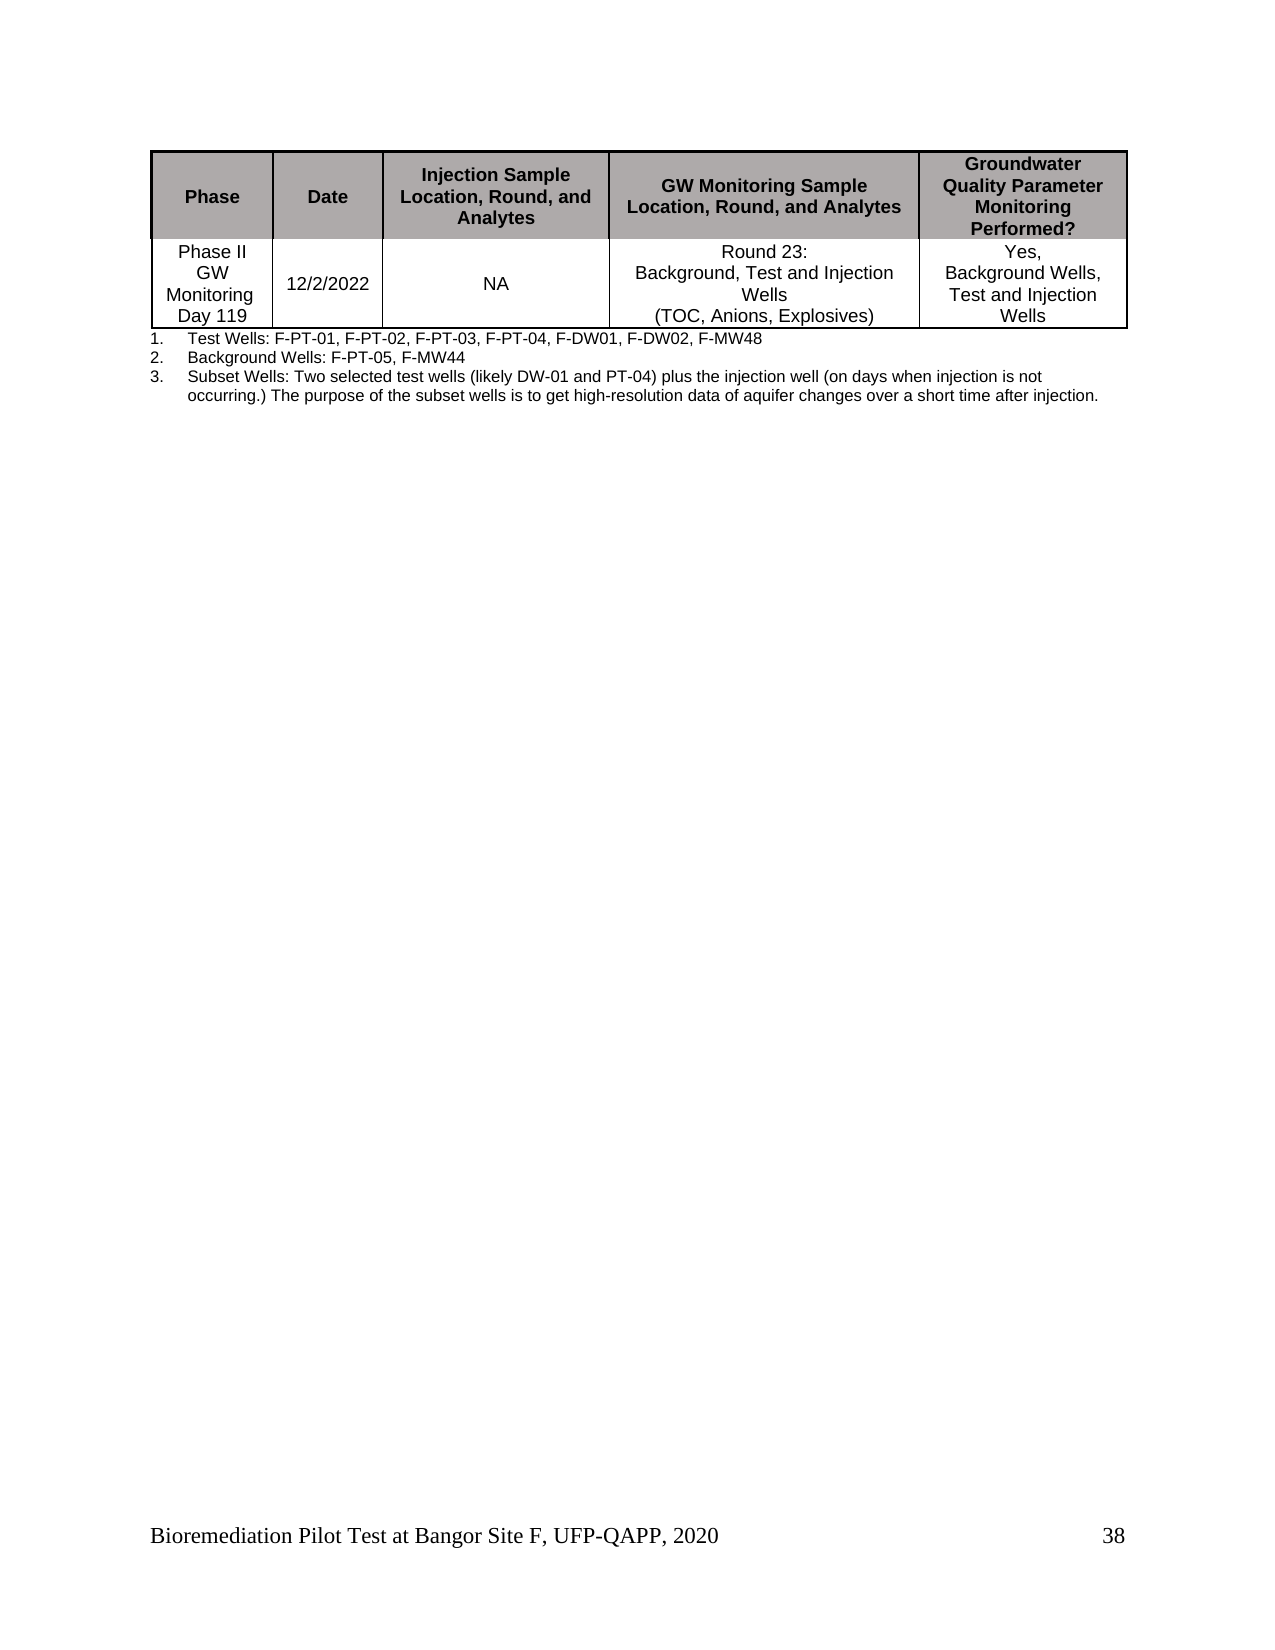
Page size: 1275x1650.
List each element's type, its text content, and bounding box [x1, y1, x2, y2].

table_cell Phase II GW Monitoring Day 119 [153, 239, 272, 327]
list Test Wells: F-PT-01, F-PT-02, F-PT-03, F-PT-04, F-DW01, F-DW02, F-MW48 [150, 329, 1125, 348]
table_header Groundwater Quality Parameter Monitoring Performed? [920, 153, 1126, 239]
table_cell Yes, Background Wells, Test and Injection Wells [920, 239, 1126, 327]
table_header Phase [153, 153, 272, 239]
table_cell 12/2/2022 [273, 239, 382, 327]
list Background Wells: F-PT-05, F-MW44 [150, 348, 1125, 367]
table_cell NA [383, 239, 609, 327]
table_header Date [274, 153, 382, 239]
table_header GW Monitoring Sample Location, Round, and Analytes [610, 153, 918, 239]
table_cell Round 23: Background, Test and Injection Wells (TOC, Anions, Explosives) [610, 239, 919, 327]
list Subset Wells: Two selected test wells (likely DW-01 and PT-04) plus the injection well (on days when injection is not occurring.) The purpose of the subset wells is to get high-resolution data of aquifer changes over a short time after injection. [150, 367, 1125, 405]
table_header Injection Sample Location, Round, and Analytes [384, 153, 608, 239]
